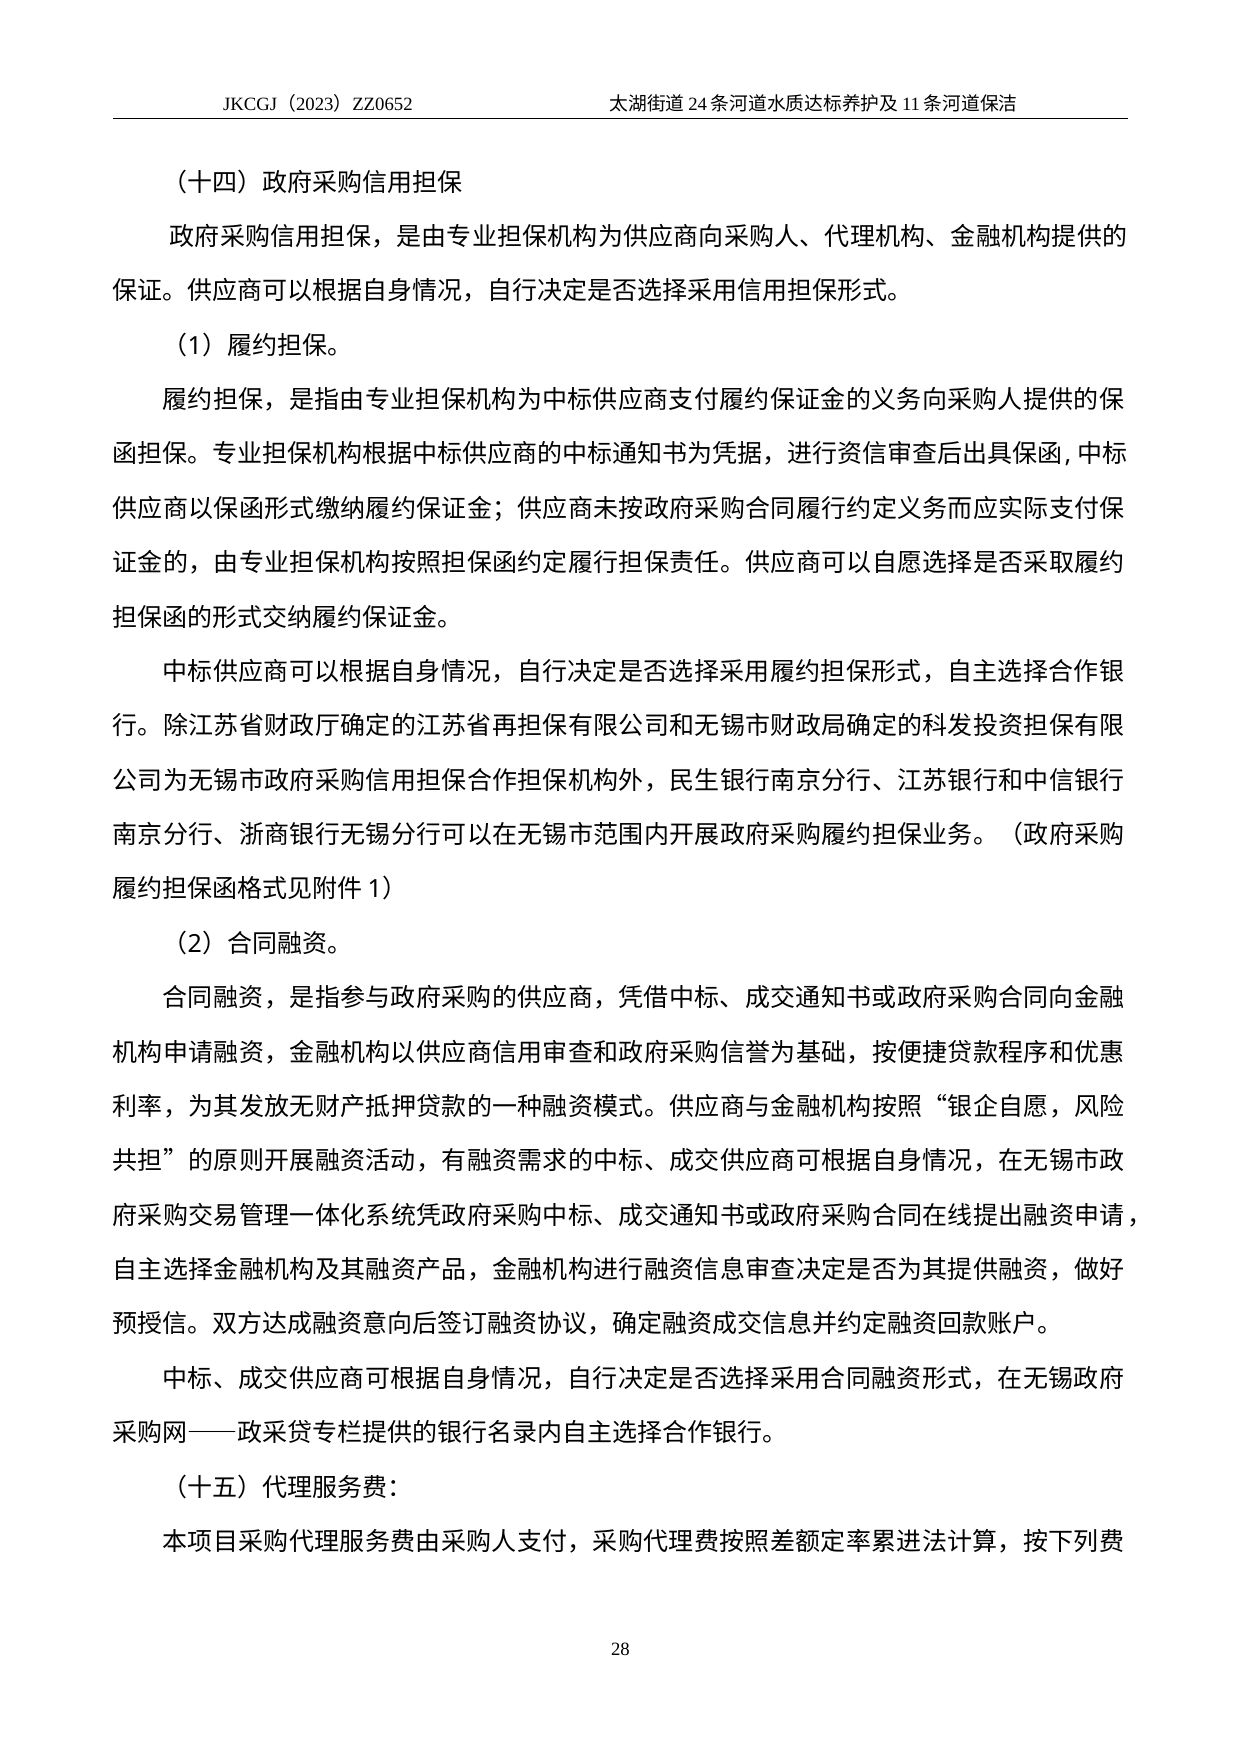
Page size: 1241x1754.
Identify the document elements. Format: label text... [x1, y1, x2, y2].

text 中标供应商可以根据自身情况，自行决定是否选择采用履约担保形式，自主选择合作银行。除江苏省财政厅确定的江苏省再担保有限公司和无锡市财政局确定的科发投资担保有限公司为无锡市政府采购信用担保合作担保机构外，民生银行南京分行、江苏银行和中信银行南京分行、浙商银行无锡分行可以在无锡市范围内开展政府采购履约担保业务。（政府采购履约担保函格式见附件1） [112, 651, 1128, 905]
text （十四）政府采购信用担保 [112, 162, 1128, 198]
text （十五）代理服务费： [112, 1467, 1128, 1503]
text （1）履约担保。 [112, 325, 1128, 361]
text 政府采购信用担保，是由专业担保机构为供应商向采购人、代理机构、金融机构提供的保证。供应商可以根据自身情况，自行决定是否选择采用信用担保形式。 [112, 216, 1128, 307]
text （2）合同融资。 [112, 923, 1128, 959]
text 中标、成交供应商可根据自身情况，自行决定是否选择采用合同融资形式，在无锡政府采购网——政采贷专栏提供的银行名录内自主选择合作银行。 [112, 1358, 1128, 1449]
text 履约担保，是指由专业担保机构为中标供应商支付履约保证金的义务向采购人提供的保函担保。专业担保机构根据中标供应商的中标通知书为凭据，进行资信审查后出具保函, 中标供应商以保函形式缴纳履约保证金；供应商未按政府采购合同履行约定义务而应实际支付保证金的，由专业担保机构按照担保函约定履行担保责任。供应商可以自愿选择是否采取履约担保函的形式交纳履约保证金。 [112, 379, 1128, 633]
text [112, 1521, 1128, 1558]
text 合同融资，是指参与政府采购的供应商，凭借中标、成交通知书或政府采购合同向金融机构申请融资，金融机构以供应商信用审查和政府采购信誉为基础，按便捷贷款程序和优惠利率，为其发放无财产抵押贷款的一种融资模式。供应商与金融机构按照“银企自愿，风险共担”的原则开展融资活动，有融资需求的中标、成交供应商可根据自身情况，在无锡市政府采购交易管理一体化系统凭政府采购中标、成交通知书或政府采购合同在线提出融资申请，自主选择金融机构及其融资产品，金融机构进行融资信息审查决定是否为其提供融资，做好预授信。双方达成融资意向后签订融资协议，确定融资成交信息并约定融资回款账户。 [112, 978, 1128, 1340]
